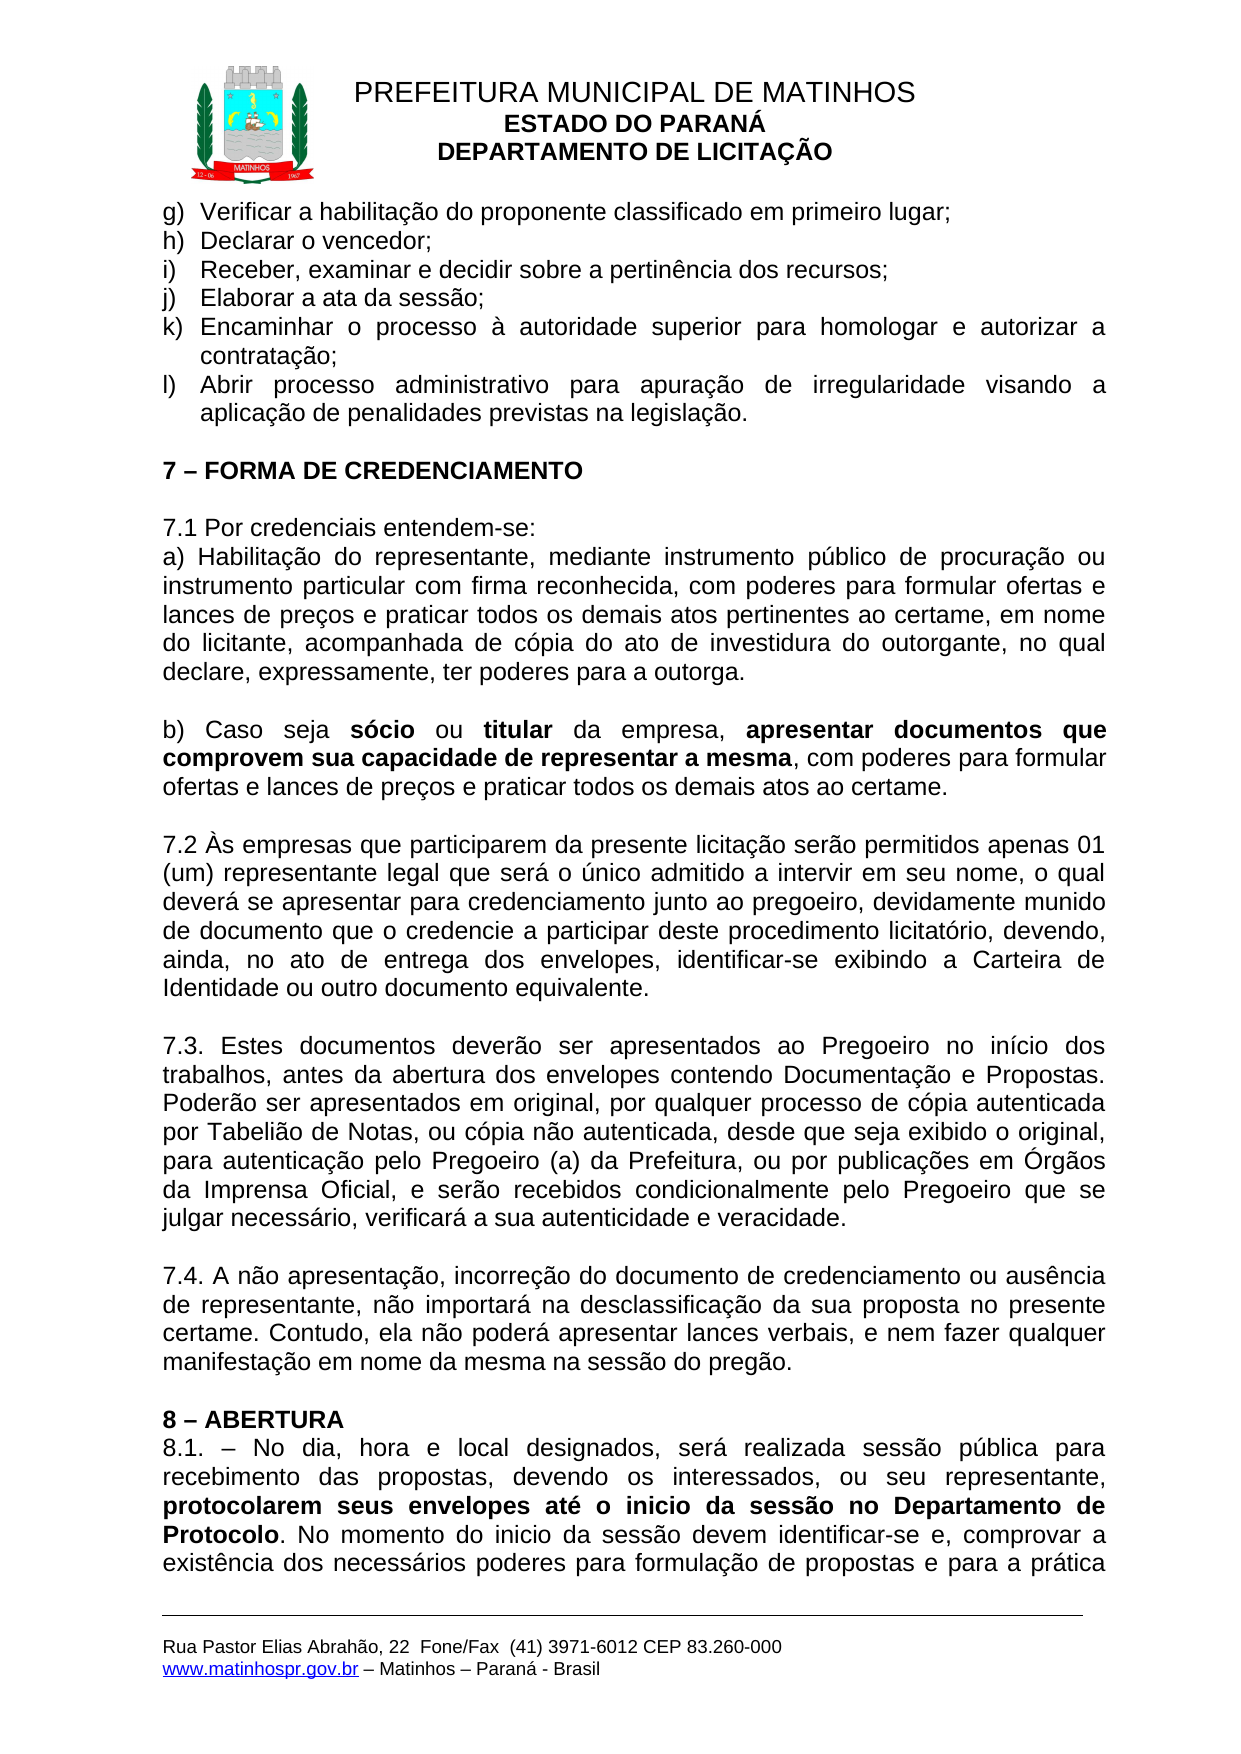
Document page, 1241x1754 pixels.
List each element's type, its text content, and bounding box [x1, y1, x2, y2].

list Declarar o vencedor; [162, 226, 1107, 255]
text 7.1 Por credenciais entendem-se: [162, 513, 1107, 542]
text 8 – ABERTURA [162, 1405, 1107, 1433]
text 7.2 Às empresas que participarem da presente licitação serão permitidos apenas 01 (um) representante legal que será o único admitido a intervir em seu nome, o qual deverá se apresentar para credenciamento junto ao pregoeiro, devidamente munido de documento que o credencie a participar deste procedimento licitatório, devendo, ainda, no ato de entrega dos envelopes, identificar-se exibindo a Carteira de Identidade ou outro documento equivalente. [162, 830, 1107, 1002]
list Abrir processo administrativo para apuração de irregularidade visando a aplicação de penalidades previstas na legislação. [162, 370, 1107, 427]
text 7.3. Estes documentos deverão ser apresentados ao Pregoeiro no início dos trabalhos, antes da abertura dos envelopes contendo Documentação e Propostas. Poderão ser apresentados em original, por qualquer processo de cópia autenticada por Tabelião de Notas, ou cópia não autenticada, desde que seja exibido o original, para autenticação pelo Pregoeiro (a) da Prefeitura, ou por publicações em Órgãos da Imprensa Oficial, e serão recebidos condicionalmente pelo Pregoeiro que se julgar necessário, verificará a sua autenticidade e veracidade. [162, 1031, 1107, 1232]
list Elaborar a ata da sessão; [162, 283, 1107, 312]
list Receber, examinar e decidir sobre a pertinência dos recursos; [162, 255, 1107, 283]
text a) Habilitação do representante, mediante instrumento público de procuração ou instrumento particular com firma reconhecida, com poderes para formular ofertas e lances de preços e praticar todos os demais atos pertinentes ao certame, em nome do licitante, acompanhada de cópia do ato de investidura do outorgante, no qual declare, expressamente, ter poderes para a outorga. [162, 542, 1107, 686]
text b) Caso seja sócio ou titular da empresa, apresentar documentos que comprovem sua capacidade de representar a mesma, com poderes para formular ofertas e lances de preços e praticar todos os demais atos ao certame. [162, 715, 1107, 801]
list Verificar a habilitação do proponente classificado em primeiro lugar; [162, 197, 1107, 226]
text 7 – FORMA DE CREDENCIAMENTO [162, 456, 1107, 485]
text 7.4. A não apresentação, incorreção do documento de credenciamento ou ausência de representante, não importará na desclassificação da sua proposta no presente certame. Contudo, ela não poderá apresentar lances verbais, e nem fazer qualquer manifestação em nome da mesma na sessão do pregão. [162, 1261, 1107, 1376]
picture [191, 66, 314, 184]
list Encaminhar o processo à autoridade superior para homologar e autorizar a contratação; [162, 312, 1107, 370]
